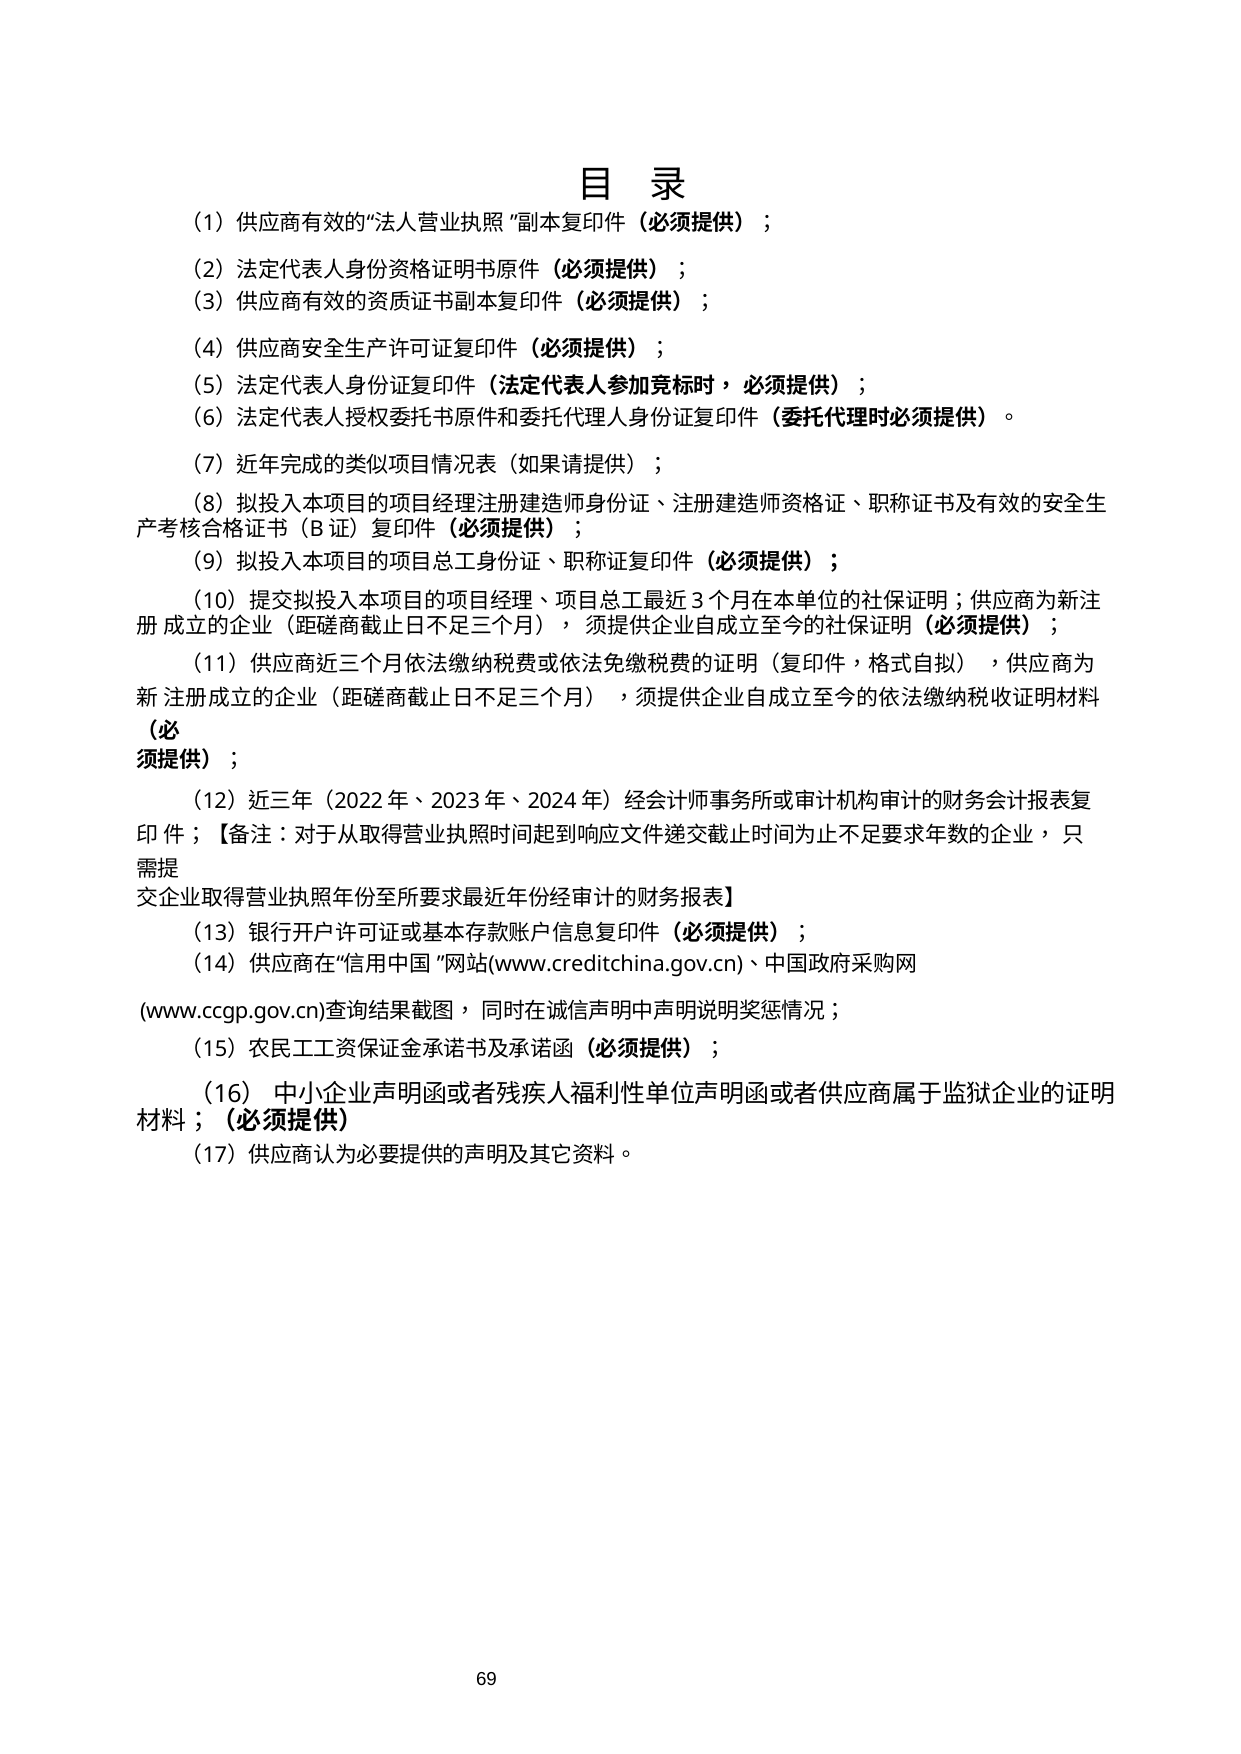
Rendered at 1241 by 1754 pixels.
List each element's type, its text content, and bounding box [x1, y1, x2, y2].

text （8）拟投入本项目的项目经理注册建造师身份证、注册建造师资格证、职称证书及有效的安全生 产考核合格证书（B证）复印件（必须提供）； [136, 491, 1110, 543]
text （2）法定代表人身份资格证明书原件（必须提供）； [180, 260, 1116, 282]
text (www.ccgp.gov.cn)查询结果截图， 同时在诚信声明中声明说明奖惩情况； [140, 1002, 1116, 1023]
text （7）近年完成的类似项目情况表（如果请提供）； [180, 455, 1116, 477]
text （14）供应商在“信用中国 ”网站(www.creditchina.gov.cn)、中国政府采购网 [180, 959, 1116, 1002]
text （17）供应商认为必要提供的声明及其它资料。 [180, 1144, 1116, 1167]
text 须提供）； [136, 749, 1116, 771]
text （6）法定代表人授权委托书原件和委托代理人身份证复印件（委托代理时必须提供）。 [180, 412, 1116, 455]
text 目 录 [577, 165, 1116, 205]
text （15）农民工工资保证金承诺书及承诺函（必须提供）； [180, 1039, 1116, 1061]
text （13）银行开户许可证或基本存款账户信息复印件（必须提供）； [180, 923, 1116, 945]
text （1）供应商有效的“法人营业执照 ”副本复印件（必须提供）； [180, 217, 1116, 260]
text （16） 中小企业声明函或者残疾人福利性单位声明函或者供应商属于监狱企业的证明 [136, 1075, 1115, 1109]
text （12）近三年（2022年、2023年、2024年）经会计师事务所或审计机构审计的财务会计报表复印 件；【备注：对于从取得营业执照时间起到响应文件递交截止时间为止不足要求年数的企业， 只需提 [136, 785, 1099, 882]
text （11）供应商近三个月依法缴纳税费或依法免缴税费的证明（复印件，格式自拟） ，供应商为新 注册成立的企业（距磋商截止日不足三个月） ，须提供企业自成立至今的依法缴纳税收证明材料（必 [136, 648, 1116, 745]
text 交企业取得营业执照年份至所要求最近年份经审计的财务报表】 [136, 887, 1116, 909]
text （3）供应商有效的资质证书副本复印件（必须提供）； [180, 296, 1116, 339]
text （9）拟投入本项目的项目总工身份证、职称证复印件（必须提供）； [180, 551, 1116, 574]
text 材料；（必须提供） [136, 1109, 1116, 1135]
text （4）供应商安全生产许可证复印件（必须提供）； [180, 339, 1116, 361]
text （5）法定代表人身份证复印件（法定代表人参加竞标时， 必须提供）； [180, 375, 1116, 397]
text （10）提交拟投入本项目的项目经理、项目总工最近3个月在本单位的社保证明；供应商为新注册 成立的企业（距磋商截止日不足三个月）， 须提供企业自成立至今的社保证明（必须提供）； [136, 588, 1116, 639]
